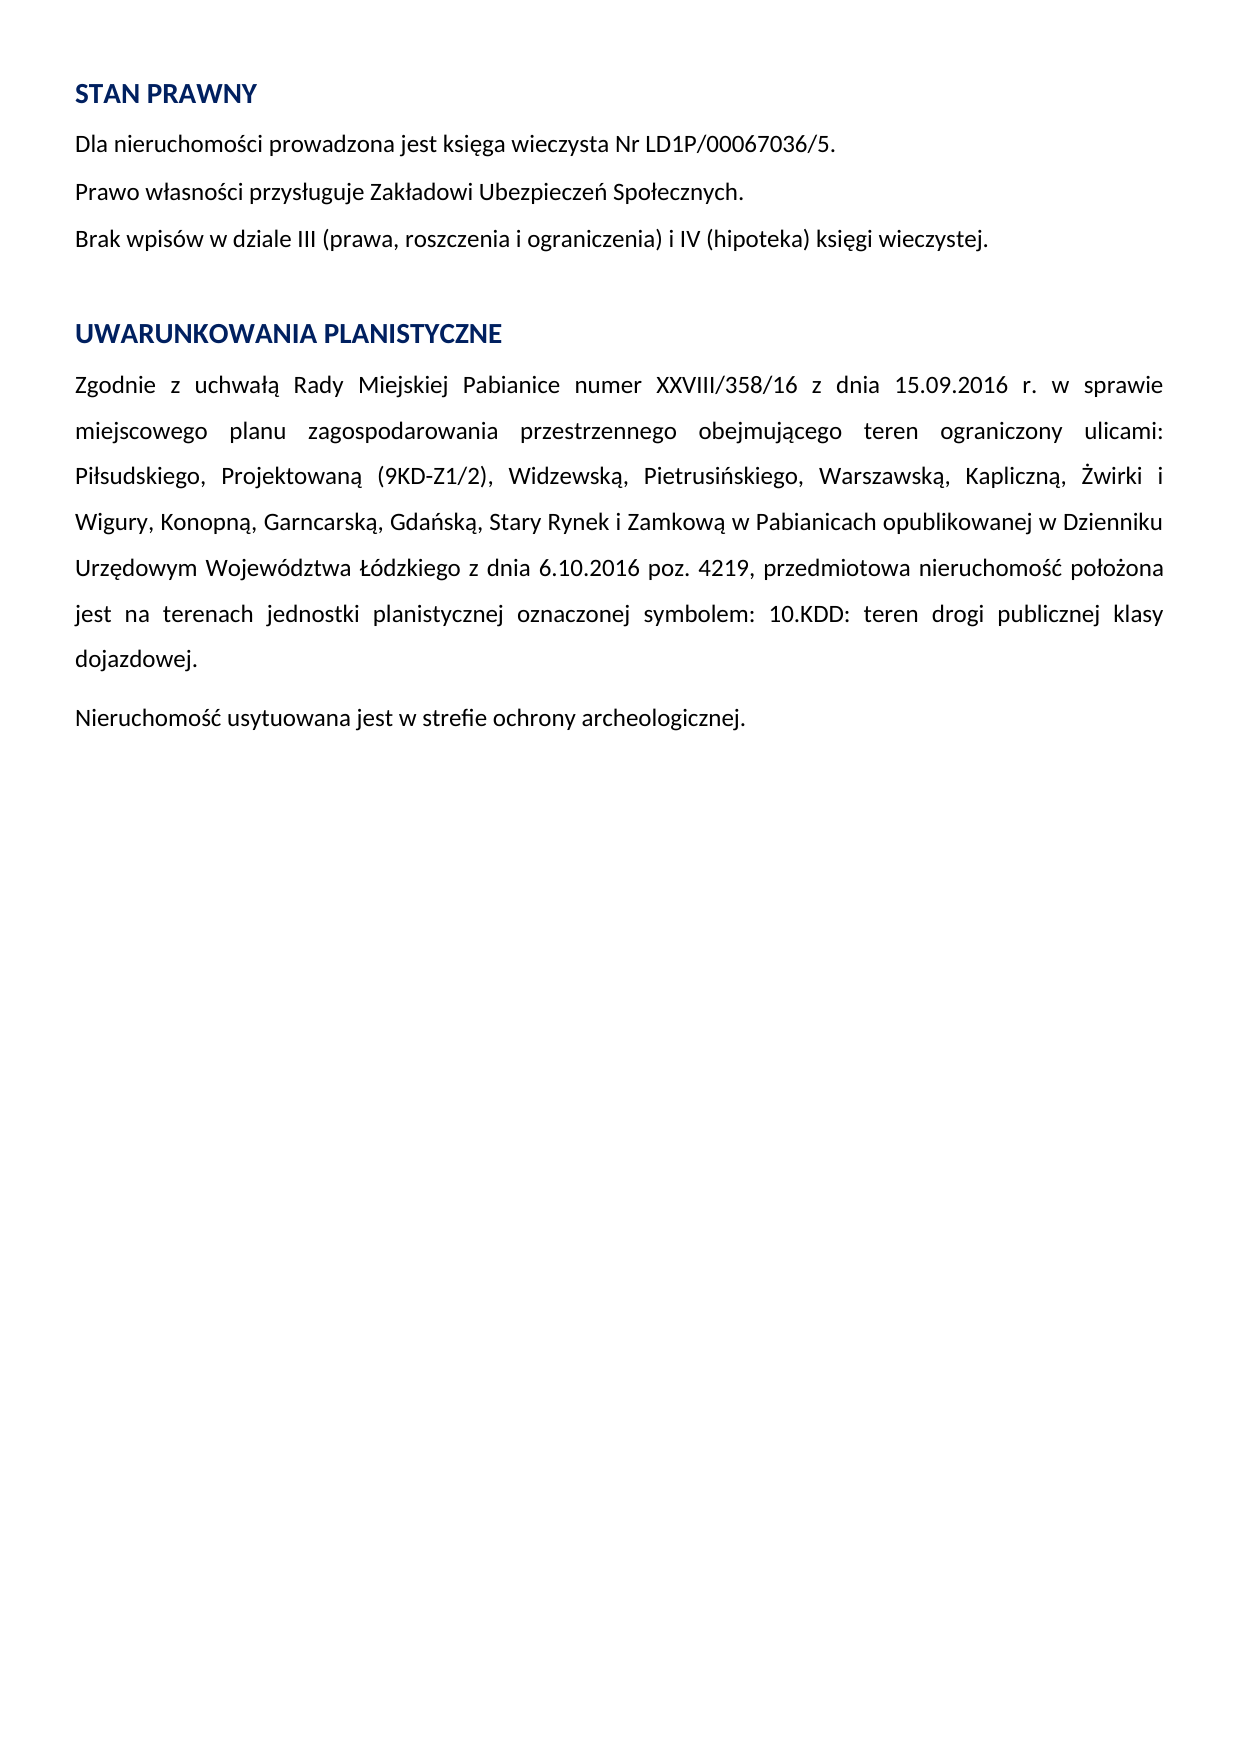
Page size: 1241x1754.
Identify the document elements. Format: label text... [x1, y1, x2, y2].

text Zgodnie z uchwałą Rady Miejskiej Pabianice numer XXVIII/358/16 z dnia 15.09.2016 r. w sprawie miejscowego planu zagospodarowania przestrzennego obejmującego teren ograniczony ulicami: Piłsudskiego, Projektowaną (9KD-Z1/2), Widzewską, Pietrusińskiego, Warszawską, Kapliczną, Żwirki i Wigury, Konopną, Garncarską, Gdańską, Stary Rynek i Zamkową w Pabianicach opublikowanej w Dzienniku Urzędowym Województwa Łódzkiego z dnia 6.10.2016 poz. 4219, przedmiotowa nieruchomość położona jest na terenach jednostki planistycznej oznaczonej symbolem: 10.KDD: teren drogi publicznej klasy dojazdowej. [75, 369, 1165, 674]
text Prawo własności przysługuje Zakładowi Ubezpieczeń Społecznych. [75, 176, 1165, 206]
text Brak wpisów w dziale III (prawa, roszczenia i ograniczenia) i IV (hipoteka) księgi wieczystej. [75, 223, 1165, 254]
text Dla nieruchomości prowadzona jest księga wieczysta Nr LD1P/00067036/5. [75, 128, 1165, 159]
text Nieruchomość usytuowana jest w strefie ochrony archeologicznej. [75, 702, 1165, 732]
text STAN PRAWNY [75, 75, 1165, 111]
text UWARUNKOWANIA PLANISTYCZNE [75, 316, 1165, 351]
